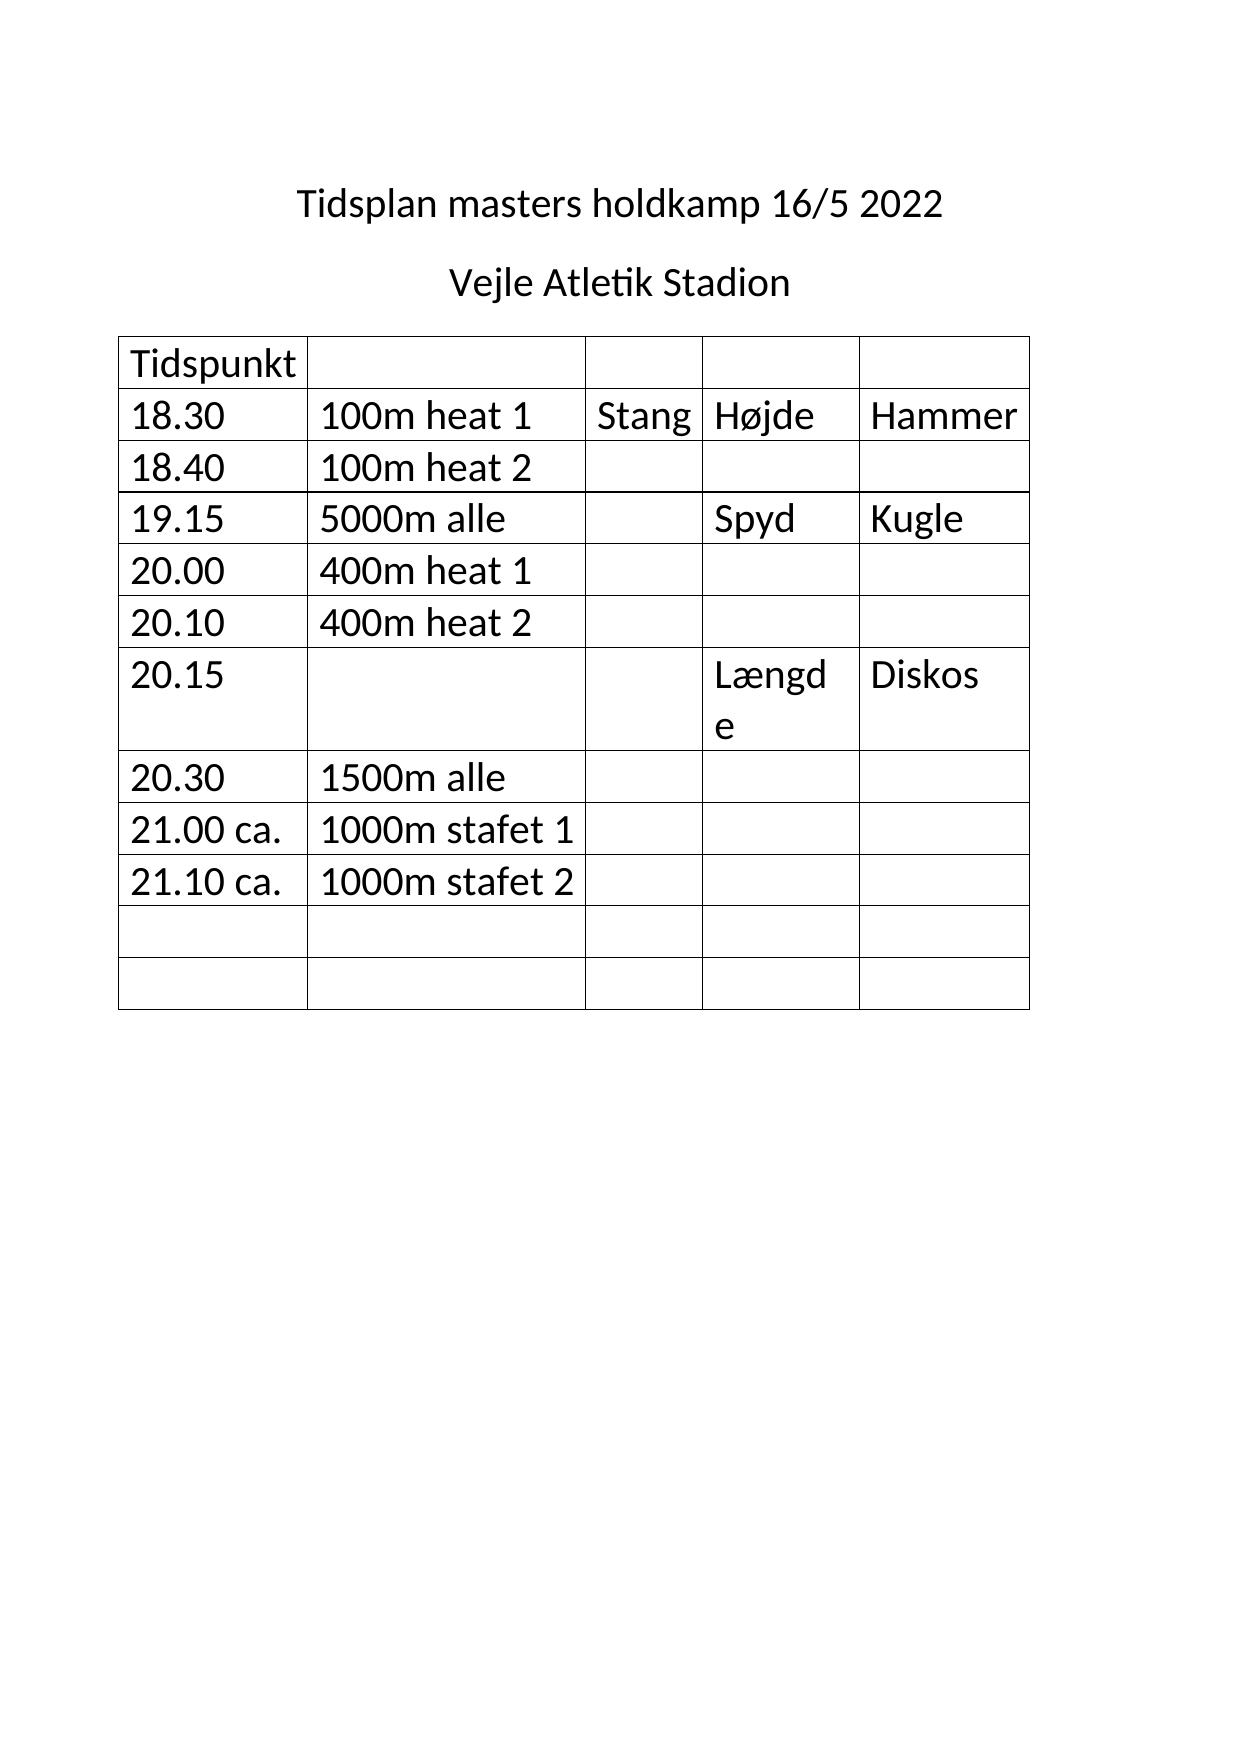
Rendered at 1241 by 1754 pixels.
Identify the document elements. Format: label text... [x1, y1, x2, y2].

table_cell 21.10 ca. [119, 855, 307, 905]
table_cell [119, 906, 307, 957]
table_cell 100m heat 1 [308, 389, 585, 439]
table_cell [860, 855, 1029, 905]
table_cell [860, 906, 1029, 957]
table_cell Diskos [860, 648, 1029, 750]
table_cell 1500m alle [308, 751, 585, 802]
table_cell Kugle [860, 493, 1029, 543]
table_cell [703, 544, 859, 595]
table_cell [586, 803, 702, 853]
table_cell [703, 855, 859, 905]
table_cell [860, 441, 1029, 491]
table_cell [119, 958, 307, 1009]
table_cell [586, 855, 702, 905]
table_cell Spyd [703, 493, 859, 543]
table_cell [703, 958, 859, 1009]
table_header Tidspunkt [119, 337, 307, 388]
table_cell 1000m stafet 1 [308, 803, 585, 853]
table_cell [586, 596, 702, 647]
table_cell 1000m stafet 2 [308, 855, 585, 905]
table_cell [703, 596, 859, 647]
table_cell Længde [703, 648, 859, 750]
table_cell 5000m alle [308, 493, 585, 543]
table_cell [586, 906, 702, 957]
text Tidsplan masters holdkamp 16/5 2022 [118, 177, 1122, 228]
table_cell 20.30 [119, 751, 307, 802]
table_cell [308, 958, 585, 1009]
table_cell Højde [703, 389, 859, 439]
table_cell [703, 441, 859, 491]
table_header [860, 337, 1029, 388]
table_cell [586, 648, 702, 750]
table_header [586, 337, 702, 388]
table_header [703, 337, 859, 388]
table_cell [703, 803, 859, 853]
table_cell 400m heat 1 [308, 544, 585, 595]
table_cell [703, 906, 859, 957]
table_cell Hammer [860, 389, 1029, 439]
table_cell 20.15 [119, 648, 307, 750]
table_cell [586, 441, 702, 491]
table_cell [308, 906, 585, 957]
table_cell 18.30 [119, 389, 307, 439]
table_cell [586, 958, 702, 1009]
table_cell [860, 544, 1029, 595]
table_cell 21.00 ca. [119, 803, 307, 853]
table_cell [703, 751, 859, 802]
table_cell [860, 751, 1029, 802]
table_cell Stang [586, 389, 702, 439]
table_cell [860, 803, 1029, 853]
table_cell [860, 958, 1029, 1009]
table_header [308, 337, 585, 388]
table_cell 20.10 [119, 596, 307, 647]
table_cell 20.00 [119, 544, 307, 595]
text Vejle Atletik Stadion [118, 256, 1122, 307]
table_cell [586, 751, 702, 802]
table_cell [586, 544, 702, 595]
table_cell [860, 596, 1029, 647]
table_cell 19.15 [119, 493, 307, 543]
table_cell 18.40 [119, 441, 307, 491]
table_cell 100m heat 2 [308, 441, 585, 491]
table_cell [308, 648, 585, 750]
table_cell 400m heat 2 [308, 596, 585, 647]
table_cell [586, 493, 702, 543]
